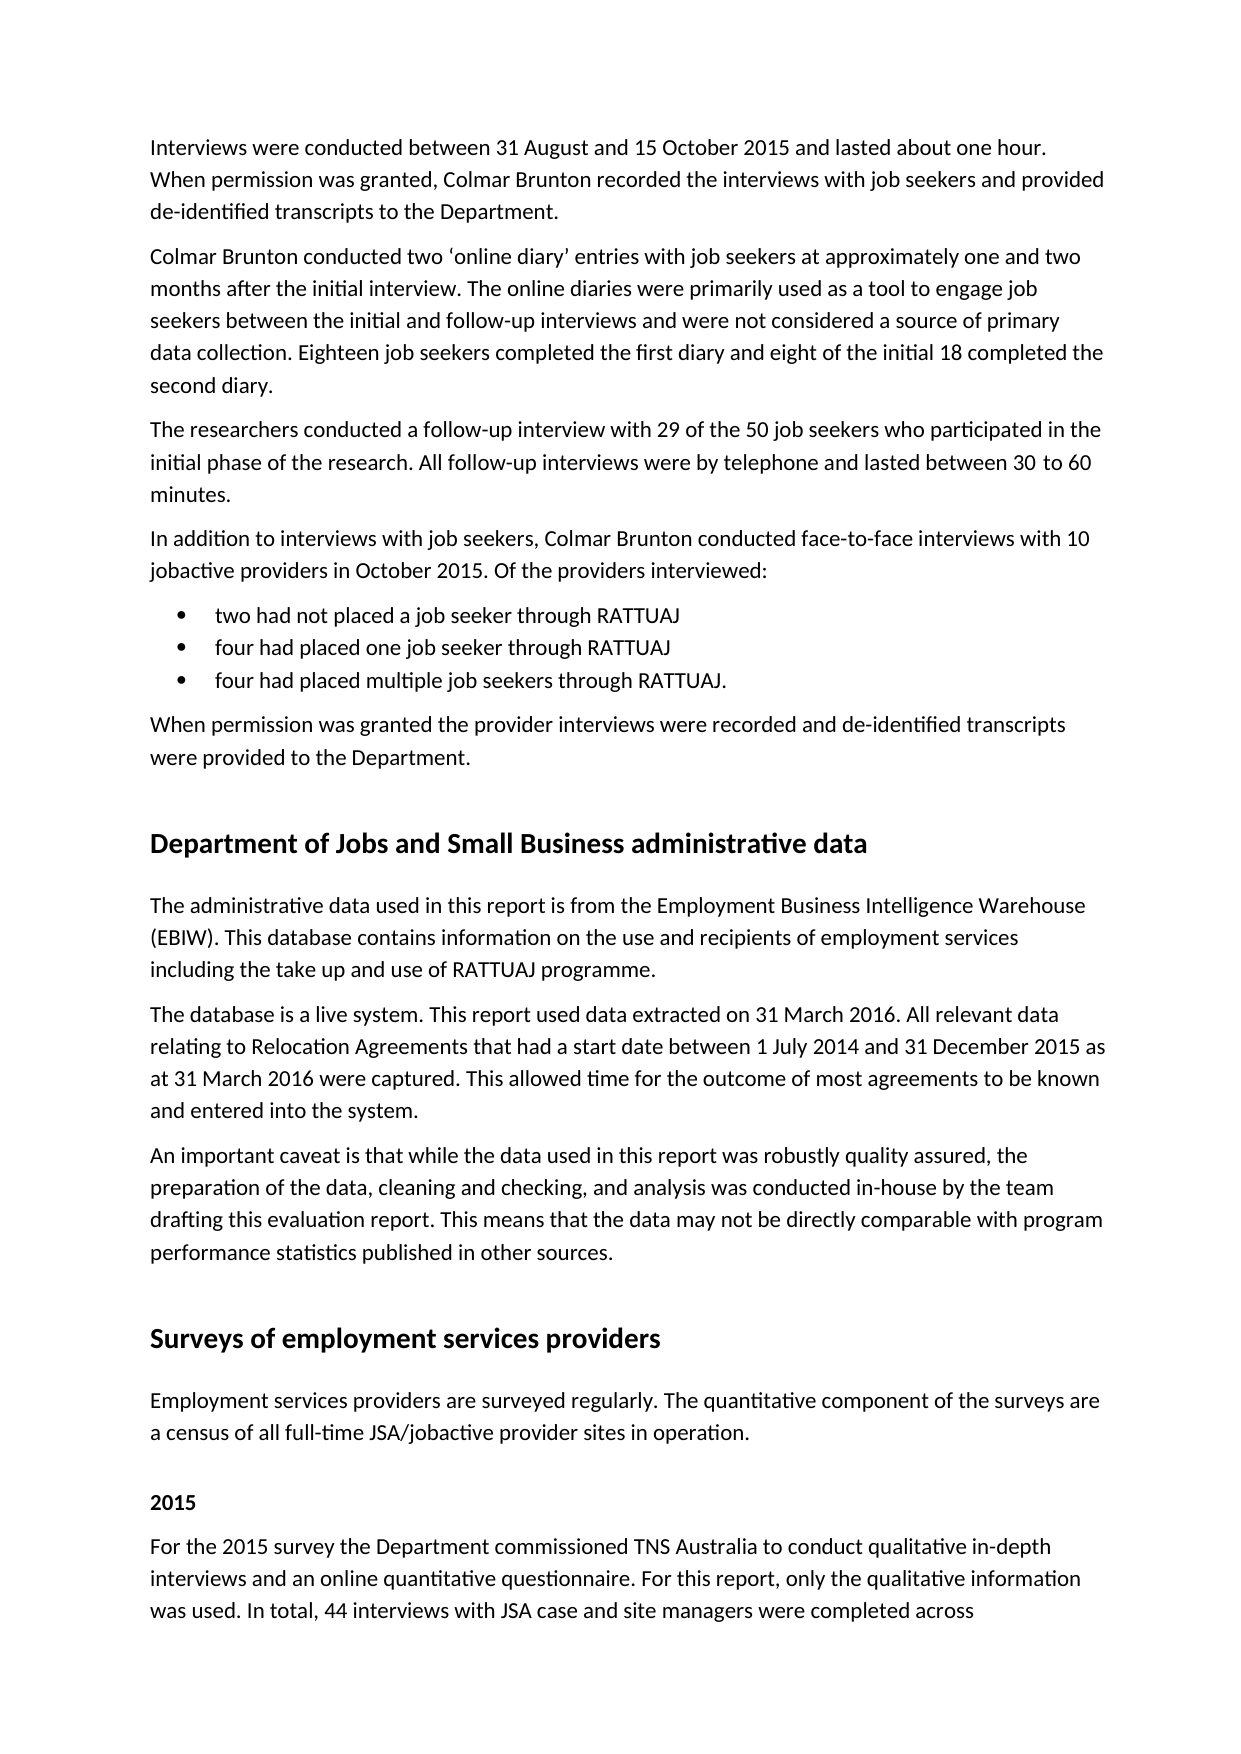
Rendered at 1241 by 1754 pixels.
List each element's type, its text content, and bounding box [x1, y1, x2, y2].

text The administrative data used in this report is from the Employment Business Intelligence Warehouse (EBIW). This database contains information on the use and recipients of employment services including the take up and use of RATTUAJ programme. [150, 891, 1107, 983]
text An important caveat is that while the data used in this report was robustly quality assured, the preparation of the data, cleaning and checking, and analysis was conducted in-house by the team drafting this evaluation report. This means that the data may not be directly comparable with program performance statistics published in other sources. [150, 1141, 1107, 1266]
text Colmar Brunton conducted two ‘online diary’ entries with job seekers at approximately one and two months after the initial interview. The online diaries were primarily used as a tool to engage job seekers between the initial and follow-up interviews and were not considered a source of primary data collection. Eighteen job seekers completed the first diary and eight of the initial 18 completed the second diary. [150, 242, 1107, 399]
text In addition to interviews with job seekers, Colmar Brunton conducted face-to-face interviews with 10 jobactive providers in October 2015. Of the providers interviewed: [150, 524, 1107, 585]
text The researchers conducted a follow-up interview with 29 of the 50 job seekers who participated in the initial phase of the research. All follow-up interviews were by telephone and lasted between 30 to 60 minutes. [150, 415, 1107, 508]
text The database is a live system. This report used data extracted on 31 March 2016. All relevant data relating to Relocation Agreements that had a start date between 1 July 2014 and 31 December 2015 as at 31 March 2016 were captured. This allowed time for the outcome of most agreements to be known and entered into the system. [150, 1000, 1107, 1124]
subtitle Department of Jobs and Small Business administrative data [150, 825, 1107, 860]
subtitle Surveys of employment services providers [150, 1320, 1107, 1355]
text When permission was granted the provider interviews were recorded and de-identified transcripts were provided to the Department. [150, 710, 1107, 771]
list four had placed multiple job seekers through RATTUAJ. [177, 666, 1107, 694]
list two had not placed a job seeker through RATTUAJ [177, 601, 1107, 629]
list four had placed one job seeker through RATTUAJ [177, 633, 1107, 662]
text Employment services providers are surveyed regularly. The quantitative component of the surveys are a census of all full-time JSA/jobactive provider sites in operation. [150, 1386, 1107, 1446]
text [150, 1532, 1107, 1625]
subtitle 2015 [150, 1488, 1107, 1516]
text Interviews were conducted between 31 August and 15 October 2015 and lasted about one hour. When permission was granted, Colmar Brunton recorded the interviews with job seekers and provided de-identified transcripts to the Department. [150, 133, 1107, 225]
